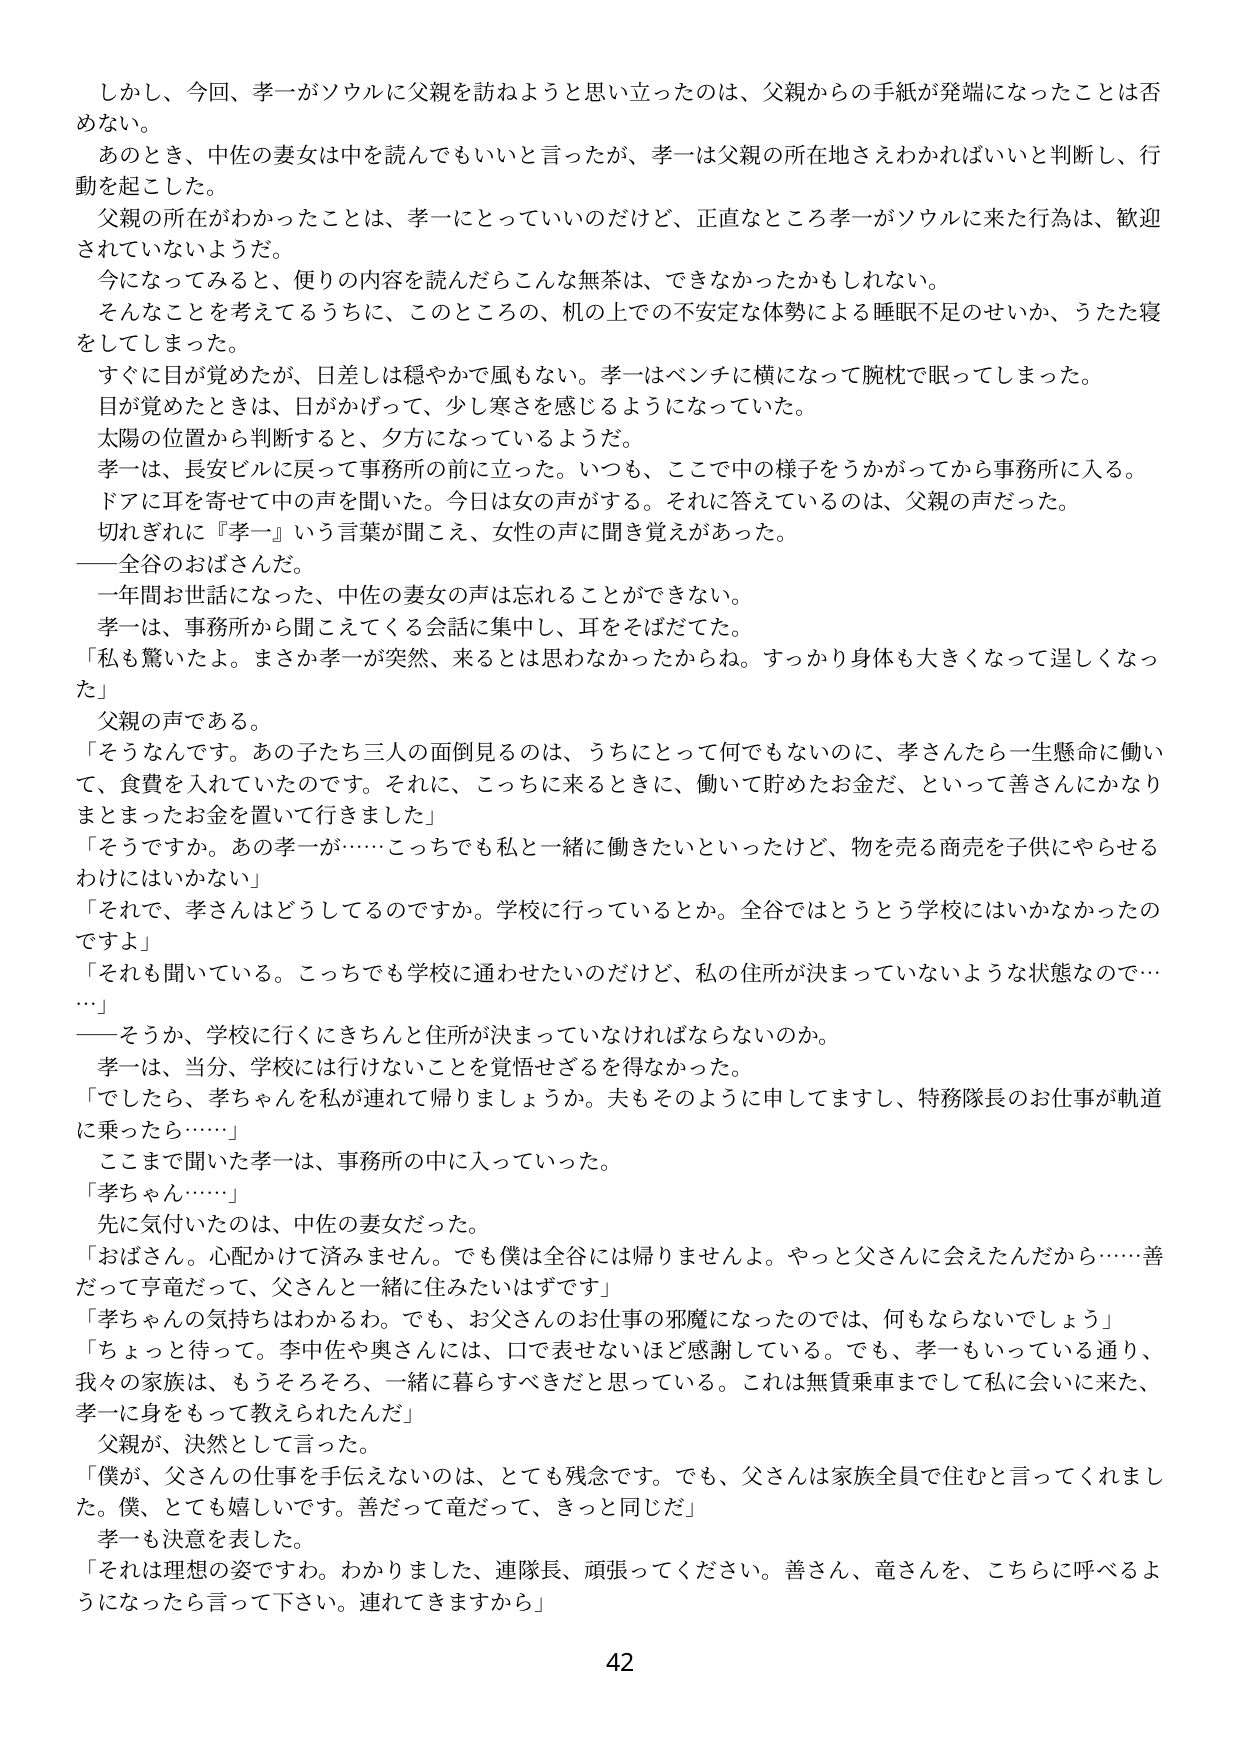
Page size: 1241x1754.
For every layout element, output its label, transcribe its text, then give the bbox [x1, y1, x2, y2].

text 切れぎれに『孝一』いう言葉が聞こえ、女性の声に聞き覚えがあった。 [75, 515, 1165, 547]
text 太陽の位置から判断すると、夕方になっているようだ。 [75, 421, 1165, 452]
text 父親の所在がわかったことは、孝一にとっていいのだけど、正直なところ孝一がソウルに来た行為は、歓迎されていないようだ。 [75, 201, 1165, 264]
text 先に気付いたのは、中佐の妻女だった。 [75, 1207, 1165, 1239]
text ――全谷のおばさんだ。 [75, 547, 1165, 578]
text 孝一は、事務所から聞こえてくる会話に集中し、耳をそばだてた。 [75, 610, 1165, 641]
text 孝一も決意を表した。 [75, 1522, 1165, 1553]
text 「私も驚いたよ。まさか孝一が突然、来るとは思わなかったからね。すっかり身体も大きくなって逞しくなった」 [75, 641, 1165, 704]
text 「それは理想の姿ですわ。わかりました、連隊長、頑張ってください。善さん、竜さんを、こちらに呼べるようになったら言って下さい。連れてきますから」 [75, 1553, 1165, 1616]
text 「そうですか。あの孝一が……こっちでも私と一緒に働きたいといったけど、物を売る商売を子供にやらせるわけにはいかない」 [75, 830, 1165, 893]
text すぐに目が覚めたが、日差しは穏やかで風もない。孝一はベンチに横になって腕枕で眠ってしまった。 [75, 358, 1165, 389]
text 孝一は、長安ビルに戻って事務所の前に立った。いつも、ここで中の様子をうかがってから事務所に入る。 [75, 452, 1165, 484]
text 「でしたら、孝ちゃんを私が連れて帰りましょうか。夫もそのように申してますし、特務隊長のお仕事が軌道に乗ったら……」 [75, 1082, 1165, 1144]
text 「孝ちゃん……」 [75, 1176, 1165, 1207]
text 孝一は、当分、学校には行けないことを覚悟せざるを得なかった。 [75, 1050, 1165, 1082]
text 父親の声である。 [75, 704, 1165, 736]
text 「孝ちゃんの気持ちはわかるわ。でも、お父さんのお仕事の邪魔になったのでは、何もならないでしょう」 [75, 1302, 1165, 1333]
text 「そうなんです。あの子たち三人の面倒見るのは、うちにとって何でもないのに、孝さんたら一生懸命に働いて、食費を入れていたのです。それに、こっちに来るときに、働いて貯めたお金だ、といって善さんにかなりまとまったお金を置いて行きました」 [75, 736, 1165, 830]
text 「僕が、父さんの仕事を手伝えないのは、とても残念です。でも、父さんは家族全員で住むと言ってくれました。僕、とても嬉しいです。善だって竜だって、きっと同じだ」 [75, 1459, 1165, 1522]
text 今になってみると、便りの内容を読んだらこんな無茶は、できなかったかもしれない。 [75, 264, 1165, 295]
text ――そうか、学校に行くにきちんと住所が決まっていなければならないのか。 [75, 1019, 1165, 1050]
text そんなことを考えてるうちに、このところの、机の上での不安定な体勢による睡眠不足のせいか、うたた寝をしてしまった。 [75, 295, 1165, 358]
text 「おばさん。心配かけて済みません。でも僕は全谷には帰りませんよ。やっと父さんに会えたんだから……善だって亨竜だって、父さんと一緒に住みたいはずです」 [75, 1239, 1165, 1302]
text しかし、今回、孝一がソウルに父親を訪ねようと思い立ったのは、父親からの手紙が発端になったことは否めない。 [75, 75, 1165, 138]
text ドアに耳を寄せて中の声を聞いた。今日は女の声がする。それに答えているのは、父親の声だった。 [75, 484, 1165, 515]
text 「それも聞いている。こっちでも学校に通わせたいのだけど、私の住所が決まっていないような状態なので……」 [75, 956, 1165, 1019]
text 「それで、孝さんはどうしてるのですか。学校に行っているとか。全谷ではとうとう学校にはいかなかったのですよ」 [75, 893, 1165, 956]
text 「ちょっと待って。李中佐や奥さんには、口で表せないほど感謝している。でも、孝一もいっている通り、我々の家族は、もうそろそろ、一緒に暮らすべきだと思っている。これは無賃乗車までして私に会いに来た、孝一に身をもって教えられたんだ」 [75, 1333, 1165, 1428]
text ここまで聞いた孝一は、事務所の中に入っていった。 [75, 1144, 1165, 1176]
text 父親が、決然として言った。 [75, 1428, 1165, 1459]
text 一年間お世話になった、中佐の妻女の声は忘れることができない。 [75, 578, 1165, 610]
text あのとき、中佐の妻女は中を読んでもいいと言ったが、孝一は父親の所在地さえわかればいいと判断し、行動を起こした。 [75, 138, 1165, 201]
text 目が覚めたときは、日がかげって、少し寒さを感じるようになっていた。 [75, 389, 1165, 421]
